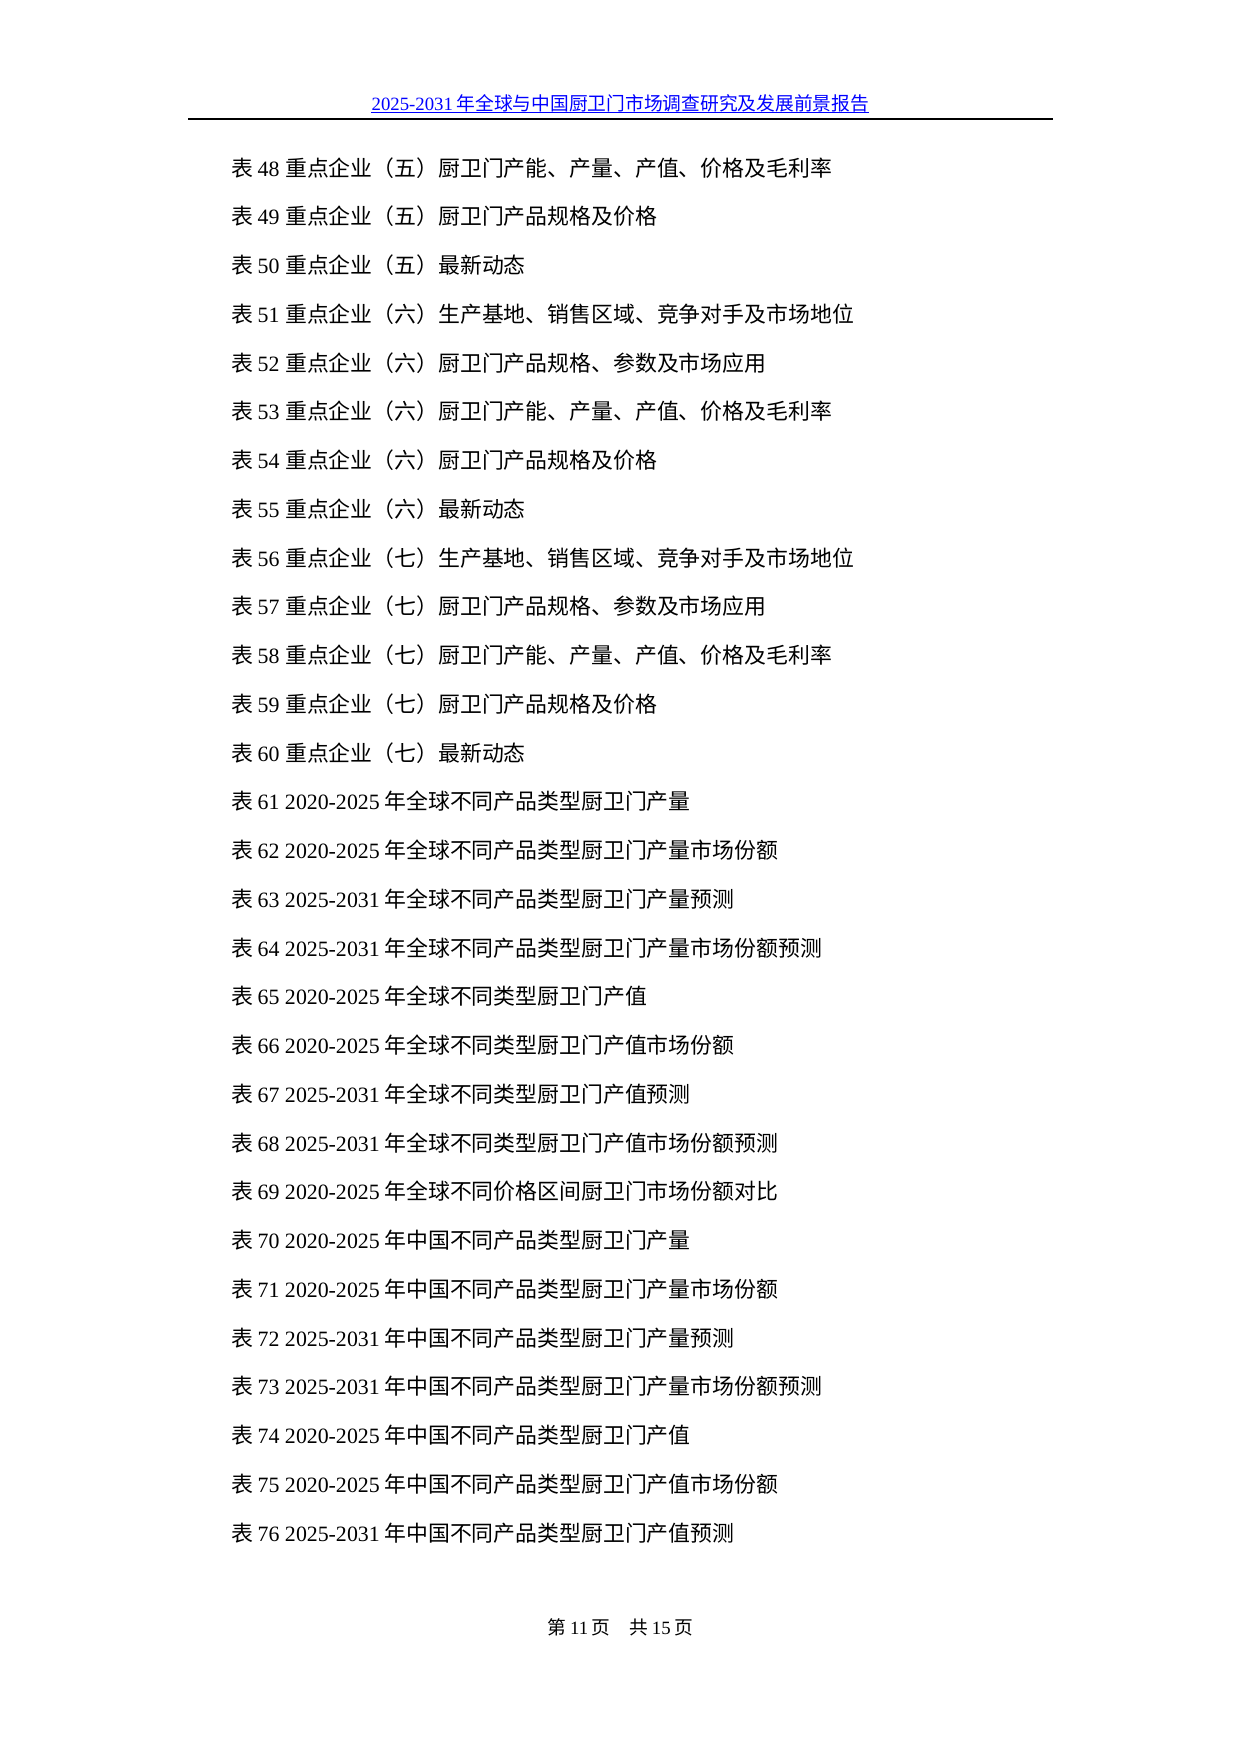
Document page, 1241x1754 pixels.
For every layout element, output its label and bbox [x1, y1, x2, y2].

text [187, 150, 1053, 1548]
